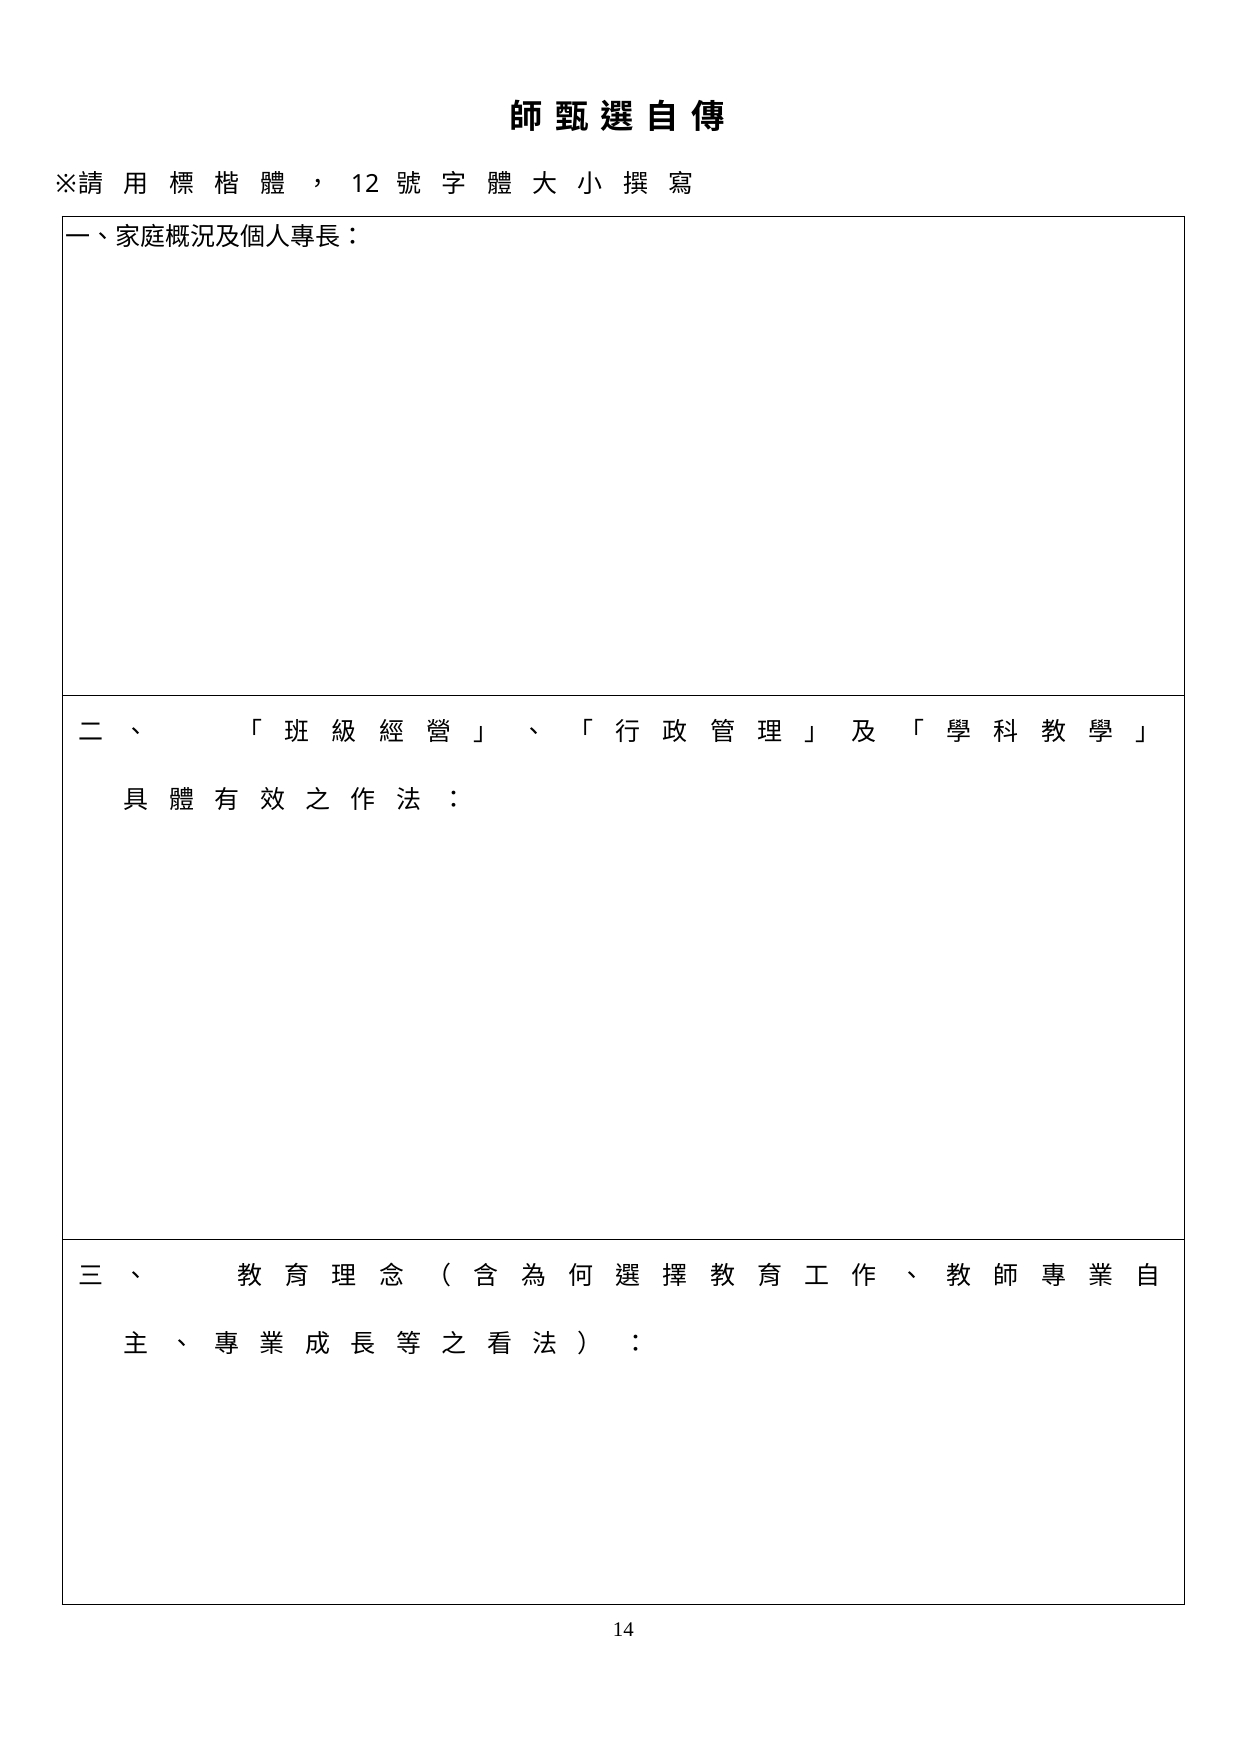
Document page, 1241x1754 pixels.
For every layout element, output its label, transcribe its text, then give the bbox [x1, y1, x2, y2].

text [55, 80, 1191, 148]
table_cell 「班級經營」、「行政管理」及「學科教學」具體有效之作法： [63, 696, 1184, 1239]
table_header 家庭概況及個人專長： [63, 217, 1184, 694]
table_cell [63, 1240, 1184, 1603]
text ※請用標楷體，12號字體大小撰寫 [55, 148, 1191, 216]
